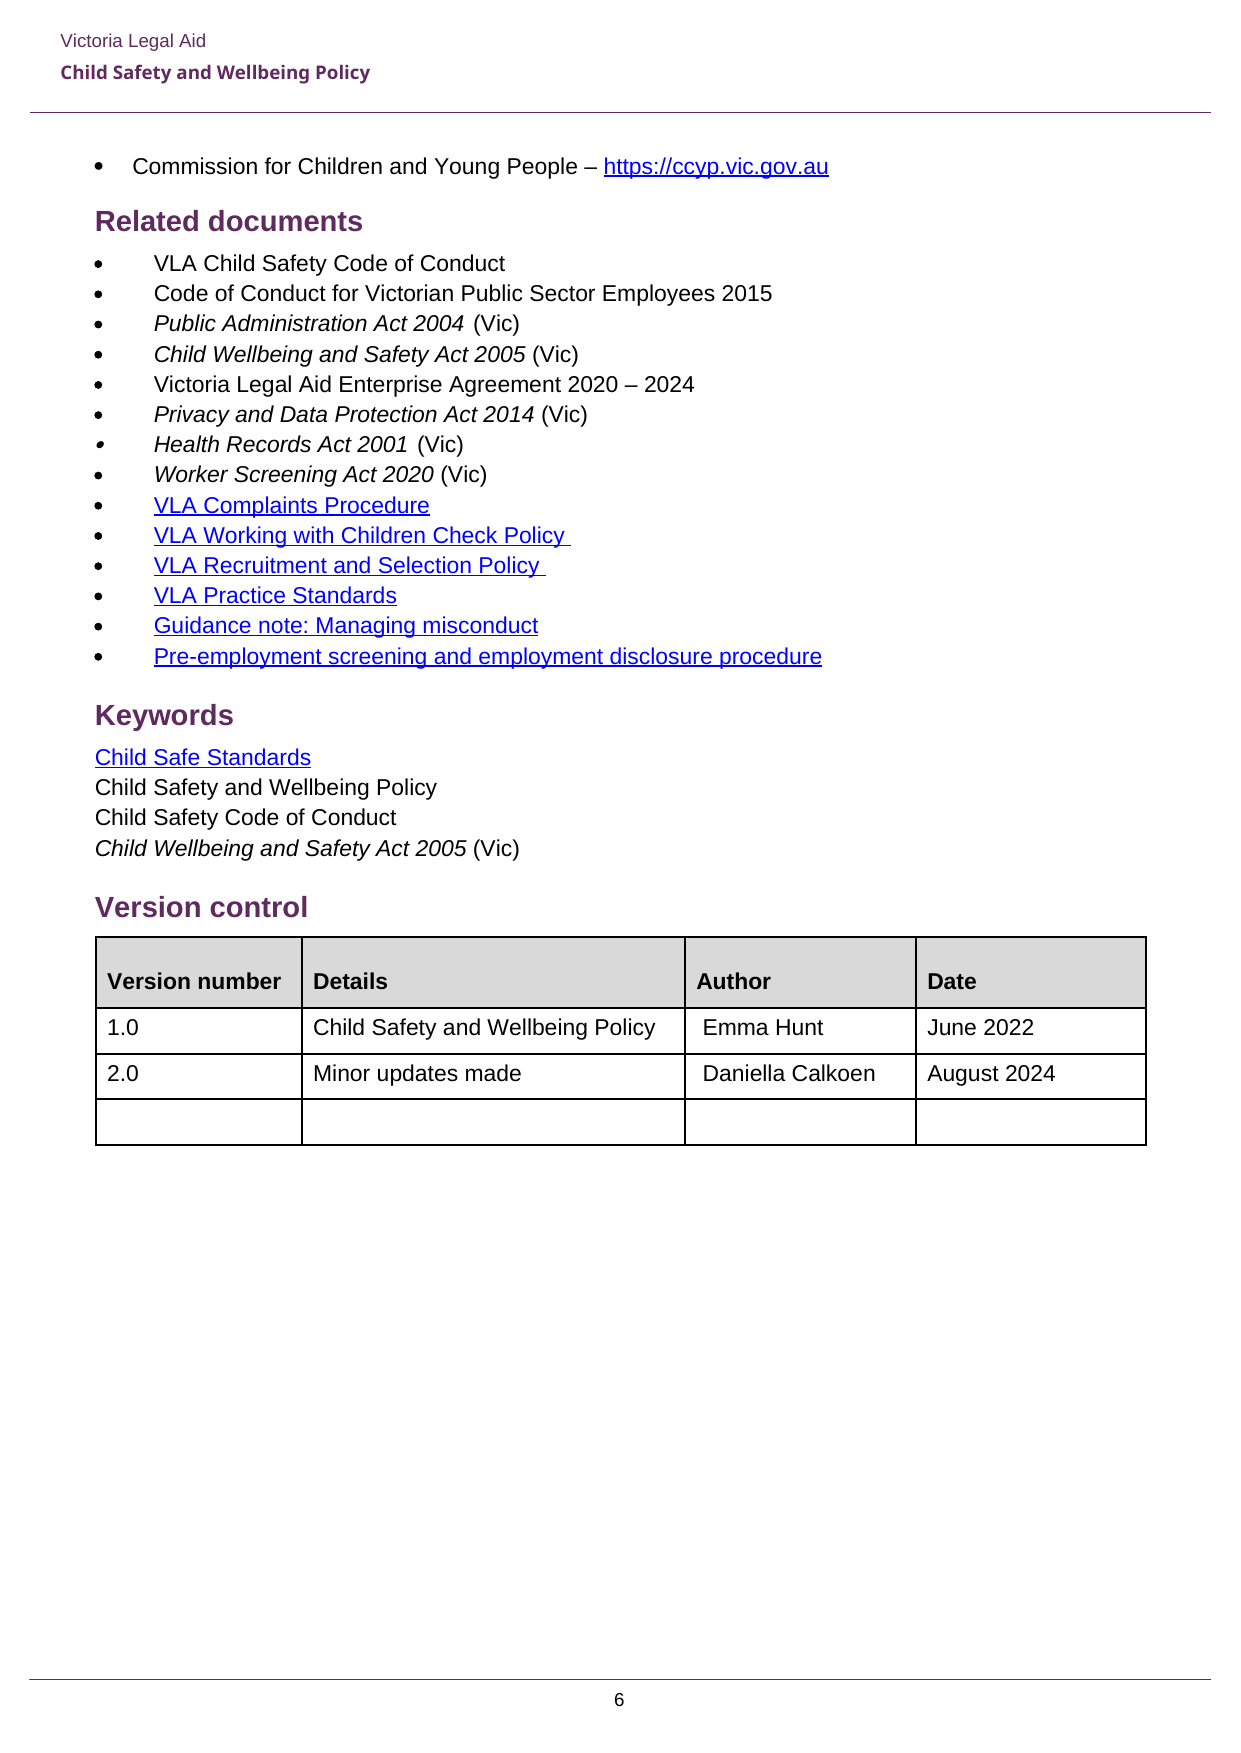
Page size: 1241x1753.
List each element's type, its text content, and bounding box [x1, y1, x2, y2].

table_cell [917, 1100, 1145, 1144]
list Worker Screening Act 2020 (Vic) [94, 461, 1146, 488]
text Child Safety and Wellbeing Policy [94, 774, 1146, 801]
table_header Version number [97, 938, 301, 1007]
table_header Author [686, 938, 915, 1007]
table_cell Emma Hunt [686, 1009, 915, 1052]
list VLA Complaints Procedure [94, 492, 1146, 518]
text Child Safe Standards [94, 744, 1146, 770]
list VLA Working with Children Check Policy [94, 522, 1146, 548]
table_cell [303, 1100, 684, 1144]
table_cell 1.0 [97, 1009, 301, 1052]
table_header Details [303, 938, 684, 1007]
table_header Date [917, 938, 1145, 1007]
text Child Wellbeing and Safety Act 2005 (Vic) [94, 834, 1146, 861]
list Health Records Act 2001 (Vic) [94, 431, 1146, 458]
list VLA Child Safety Code of Conduct [94, 250, 1146, 276]
list Pre-employment screening and employment disclosure procedure [94, 643, 1146, 669]
subtitle Keywords [94, 698, 1146, 731]
list Code of Conduct for Victorian Public Sector Employees 2015 [94, 280, 1146, 307]
table_cell 2.0 [97, 1055, 301, 1098]
subtitle Version control [94, 890, 1146, 923]
list Child Wellbeing and Safety Act 2005 (Vic) [94, 341, 1146, 367]
list Commission for Children and Young People – https://ccyp.vic.gov.au [94, 148, 1146, 179]
list VLA Practice Standards [94, 582, 1146, 609]
table_cell Daniella Calkoen [686, 1055, 915, 1098]
list Public Administration Act 2004 (Vic) [94, 310, 1146, 337]
list Guidance note: Managing misconduct [94, 612, 1146, 639]
table_cell August 2024 [917, 1055, 1145, 1098]
list Victoria Legal Aid Enterprise Agreement 2020 – 2024 [94, 371, 1146, 397]
table_cell [97, 1100, 301, 1144]
table_cell Child Safety and Wellbeing Policy [303, 1009, 684, 1052]
list Privacy and Data Protection Act 2014 (Vic) [94, 401, 1146, 427]
table_cell Minor updates made [303, 1055, 684, 1098]
text Child Safety Code of Conduct [94, 804, 1146, 831]
list VLA Recruitment and Selection Policy [94, 552, 1146, 578]
subtitle Related documents [94, 204, 1146, 237]
table_cell [686, 1100, 915, 1144]
table_cell June 2022 [917, 1009, 1145, 1052]
